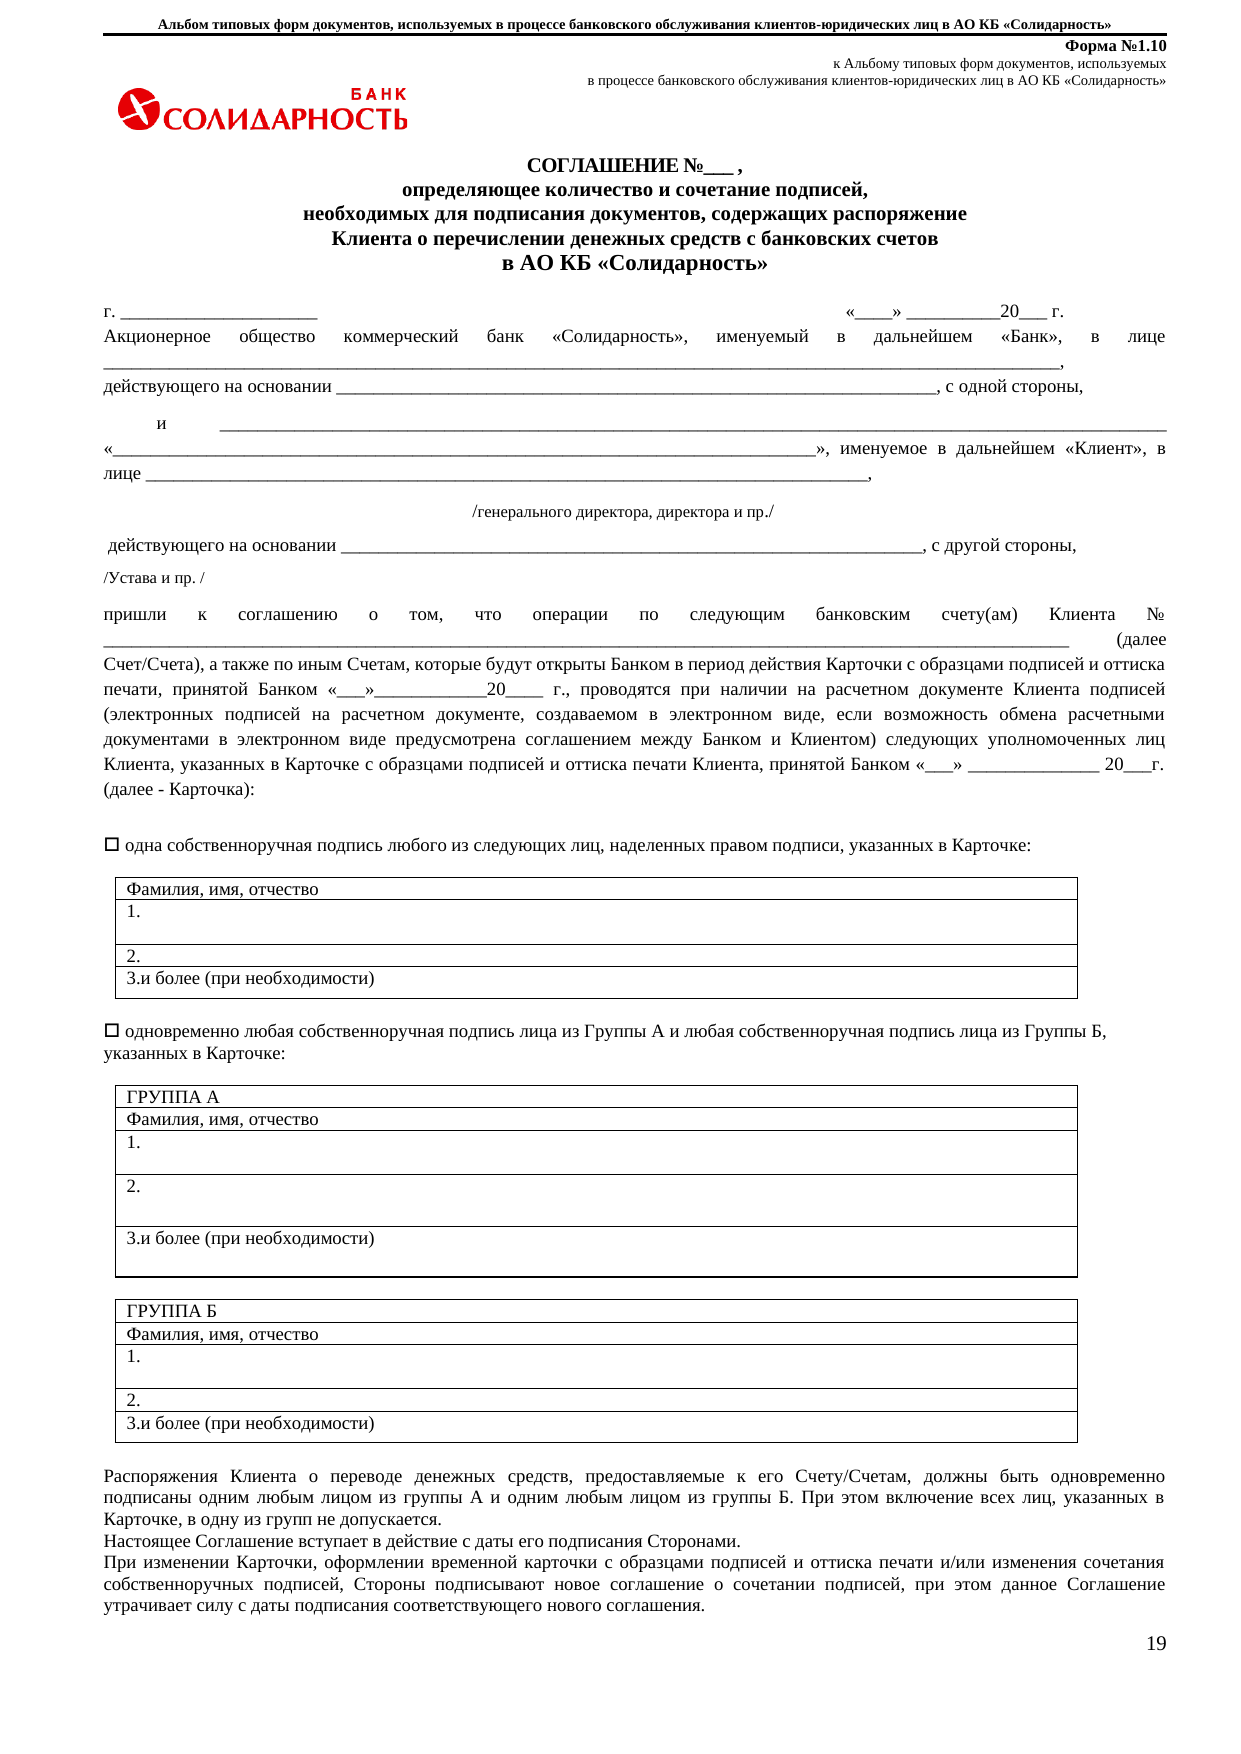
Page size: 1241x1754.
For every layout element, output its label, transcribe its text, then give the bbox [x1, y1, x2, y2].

text и _____________________________________________________________________________________________________ «___________________________________________________________________________», именуемое в дальнейшем «Клиент», в лице _____________________________________________________________________________, [103, 409, 1167, 484]
text СОГЛАШЕНИЕ №___ , [103, 153, 1167, 177]
text необходимых для подписания документов, содержащих распоряжение [103, 201, 1167, 225]
subtitle к Альбому типовых форм документов, используемых [74, 55, 1166, 72]
table_cell 2. [116, 1389, 1077, 1411]
text /генерального директора, директора и пр./ [103, 496, 1167, 521]
text одновременно любая собственноручная подпись лица из Группы А и любая собственноручная подпись лица из Группы Б, указанных в Карточке: [103, 1020, 1108, 1063]
text пришли к соглашению о том, что операции по следующим банковским счету(ам) Клиента № _______________________________________________________________________________________________________ (далее Счет/Счета), а также по иным Счетам, которые будут открыты Банком в период действия Карточки с образцами подписей и оттиска печати, принятой Банком «___»____________20____ г., проводятся при наличии на расчетном документе Клиента подписей (электронных подписей на расчетном документе, создаваемом в электронном виде, если возможность обмена расчетными документами в электронном виде предусмотрена соглашением между Банком и Клиентом) следующих уполномоченных лиц Клиента, указанных в Карточке с образцами подписей и оттиска печати Клиента, принятой Банком «___» ______________ 20___г. (далее - Карточка): [103, 599, 1167, 799]
table_cell Фамилия, имя, отчество [116, 1108, 1077, 1130]
table_cell 1. [116, 1131, 1077, 1174]
text в АО КБ «Солидарность» [103, 249, 1167, 276]
table_cell 2. [116, 945, 1077, 966]
table_header ГРУППА Б [116, 1300, 1077, 1322]
text одна собственноручная подпись любого из следующих лиц, наделенных правом подписи, указанных в Карточке: [103, 834, 1167, 855]
text действующего на основании ______________________________________________________________, с другой стороны, [103, 534, 1167, 555]
table_header ГРУППА А [116, 1086, 1077, 1107]
table_cell 1. [116, 900, 1077, 943]
text /Устава и пр. / [103, 568, 1167, 587]
text Клиента о перечислении денежных средств с банковских счетов [103, 225, 1167, 249]
table_cell 2. [116, 1175, 1077, 1226]
text определяющее количество и сочетание подписей, [103, 177, 1167, 201]
table_cell 1. [116, 1345, 1077, 1388]
picture [118, 88, 408, 130]
table_cell Фамилия, имя, отчество [116, 1323, 1077, 1344]
table_header Фамилия, имя, отчество [116, 878, 1077, 899]
table_cell 3.и более (при необходимости) [116, 967, 1077, 997]
text Распоряжения Клиента о переводе денежных средств, предоставляемые к его Счету/Счетам, должны быть одновременно подписаны одним любым лицом из группы А и одним любым лицом из группы Б. При этом включение всех лиц, указанных в Карточке, в одну из групп не допускается. [103, 1465, 1167, 1529]
subtitle в процессе банковского обслуживания клиентов-юридических лиц в АО КБ «Солидарность» [74, 72, 1166, 88]
text г. _____________________ «____» __________20___ г. [103, 300, 1167, 321]
table_cell 3.и более (при необходимости) [116, 1412, 1077, 1442]
text Настоящее Соглашение вступает в действие с даты его подписания Сторонами. [103, 1529, 1167, 1551]
table_cell 3.и более (при необходимости) [116, 1227, 1077, 1276]
text Акционерное общество коммерческий банк «Солидарность», именуемый в дальнейшем «Банк», в лице ______________________________________________________________________________________________________, действующего на основании ________________________________________________________________, с одной стороны, [103, 321, 1167, 396]
subtitle Форма №1.10 [74, 36, 1166, 55]
text При изменении Карточки, оформлении временной карточки с образцами подписей и оттиска печати и/или изменения сочетания собственноручных подписей, Стороны подписывают новое соглашение о сочетании подписей, при этом данное Соглашение утрачивает силу с даты подписания соответствующего нового соглашения. [103, 1551, 1167, 1616]
